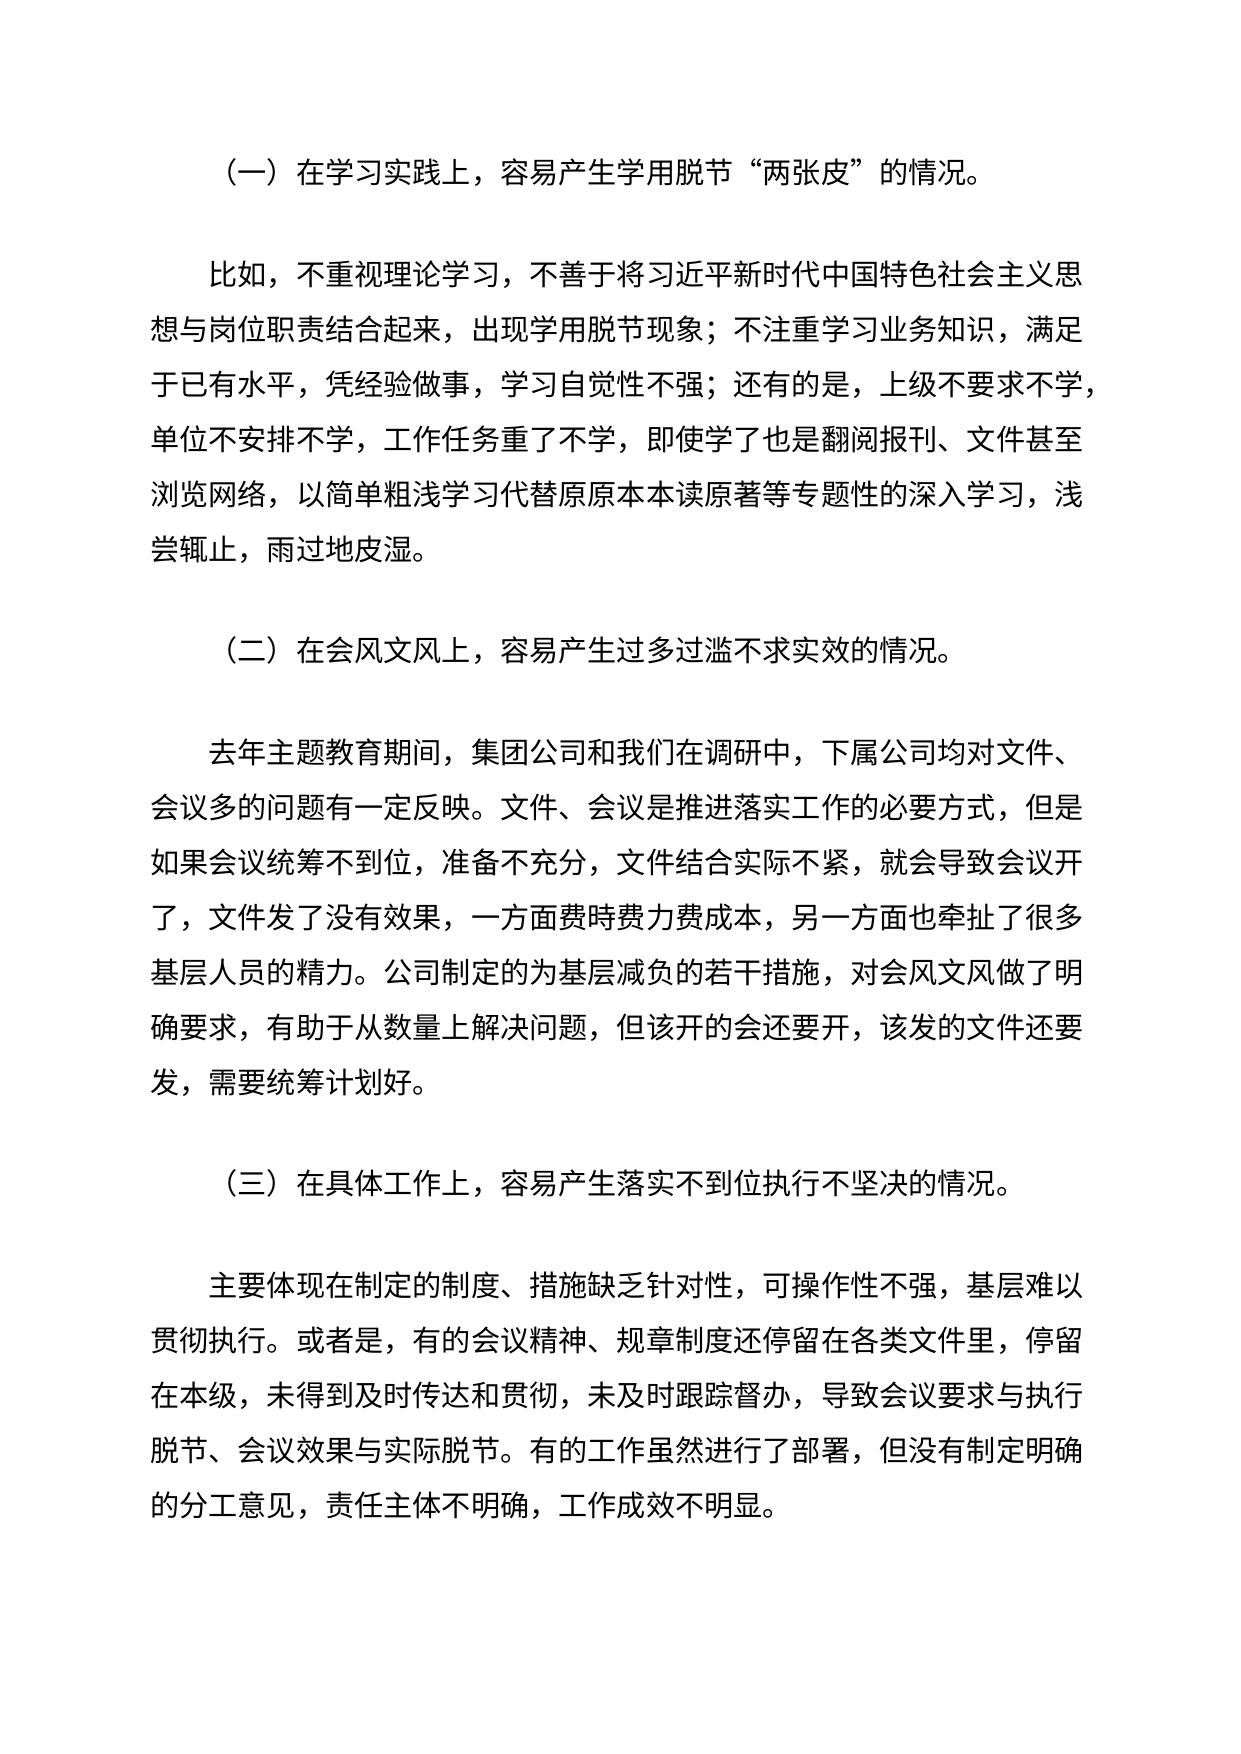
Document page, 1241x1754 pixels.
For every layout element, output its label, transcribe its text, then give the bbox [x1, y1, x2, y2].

text （一）在学习实践上，容易产生学用脱节“两张皮”的情况。 [150, 150, 1090, 192]
text （三）在具体工作上，容易产生落实不到位执行不坚决的情况。 [150, 1161, 1090, 1203]
text 去年主题教育期间，集团公司和我们在调研中，下属公司均对文件、会议多的问题有一定反映。文件、会议是推进落实工作的必要方式，但是如果会议统筹不到位，准备不充分，文件结合实际不紧，就会导致会议开了，文件发了没有效果，一方面费時费力费成本，另一方面也牵扯了很多基层人员的精力。公司制定的为基层减负的若干措施，对会风文风做了明确要求，有助于从数量上解决问题，但该开的会还要开，该发的文件还要发，需要统筹计划好。 [150, 730, 1090, 1101]
text 比如，不重视理论学习，不善于将习近平新时代中国特色社会主义思想与岗位职责结合起来，出现学用脱节现象；不注重学习业务知识，满足于已有水平，凭经验做事，学习自觉性不强；还有的是，上级不要求不学，单位不安排不学，工作任务重了不学，即使学了也是翻阅报刊、文件甚至浏览网络，以简单粗浅学习代替原原本本读原著等专题性的深入学习，浅尝辄止，雨过地皮湿。 [150, 252, 1090, 568]
text 主要体现在制定的制度、措施缺乏针对性，可操作性不强，基层难以贯彻执行。或者是，有的会议精神、规章制度还停留在各类文件里，停留在本级，未得到及时传达和贯彻，未及时跟踪督办，导致会议要求与执行脱节、会议效果与实际脱节。有的工作虽然进行了部署，但没有制定明确的分工意见，责任主体不明确，工作成效不明显。 [150, 1263, 1090, 1524]
text （二）在会风文风上，容易产生过多过滥不求实效的情况。 [150, 628, 1090, 670]
